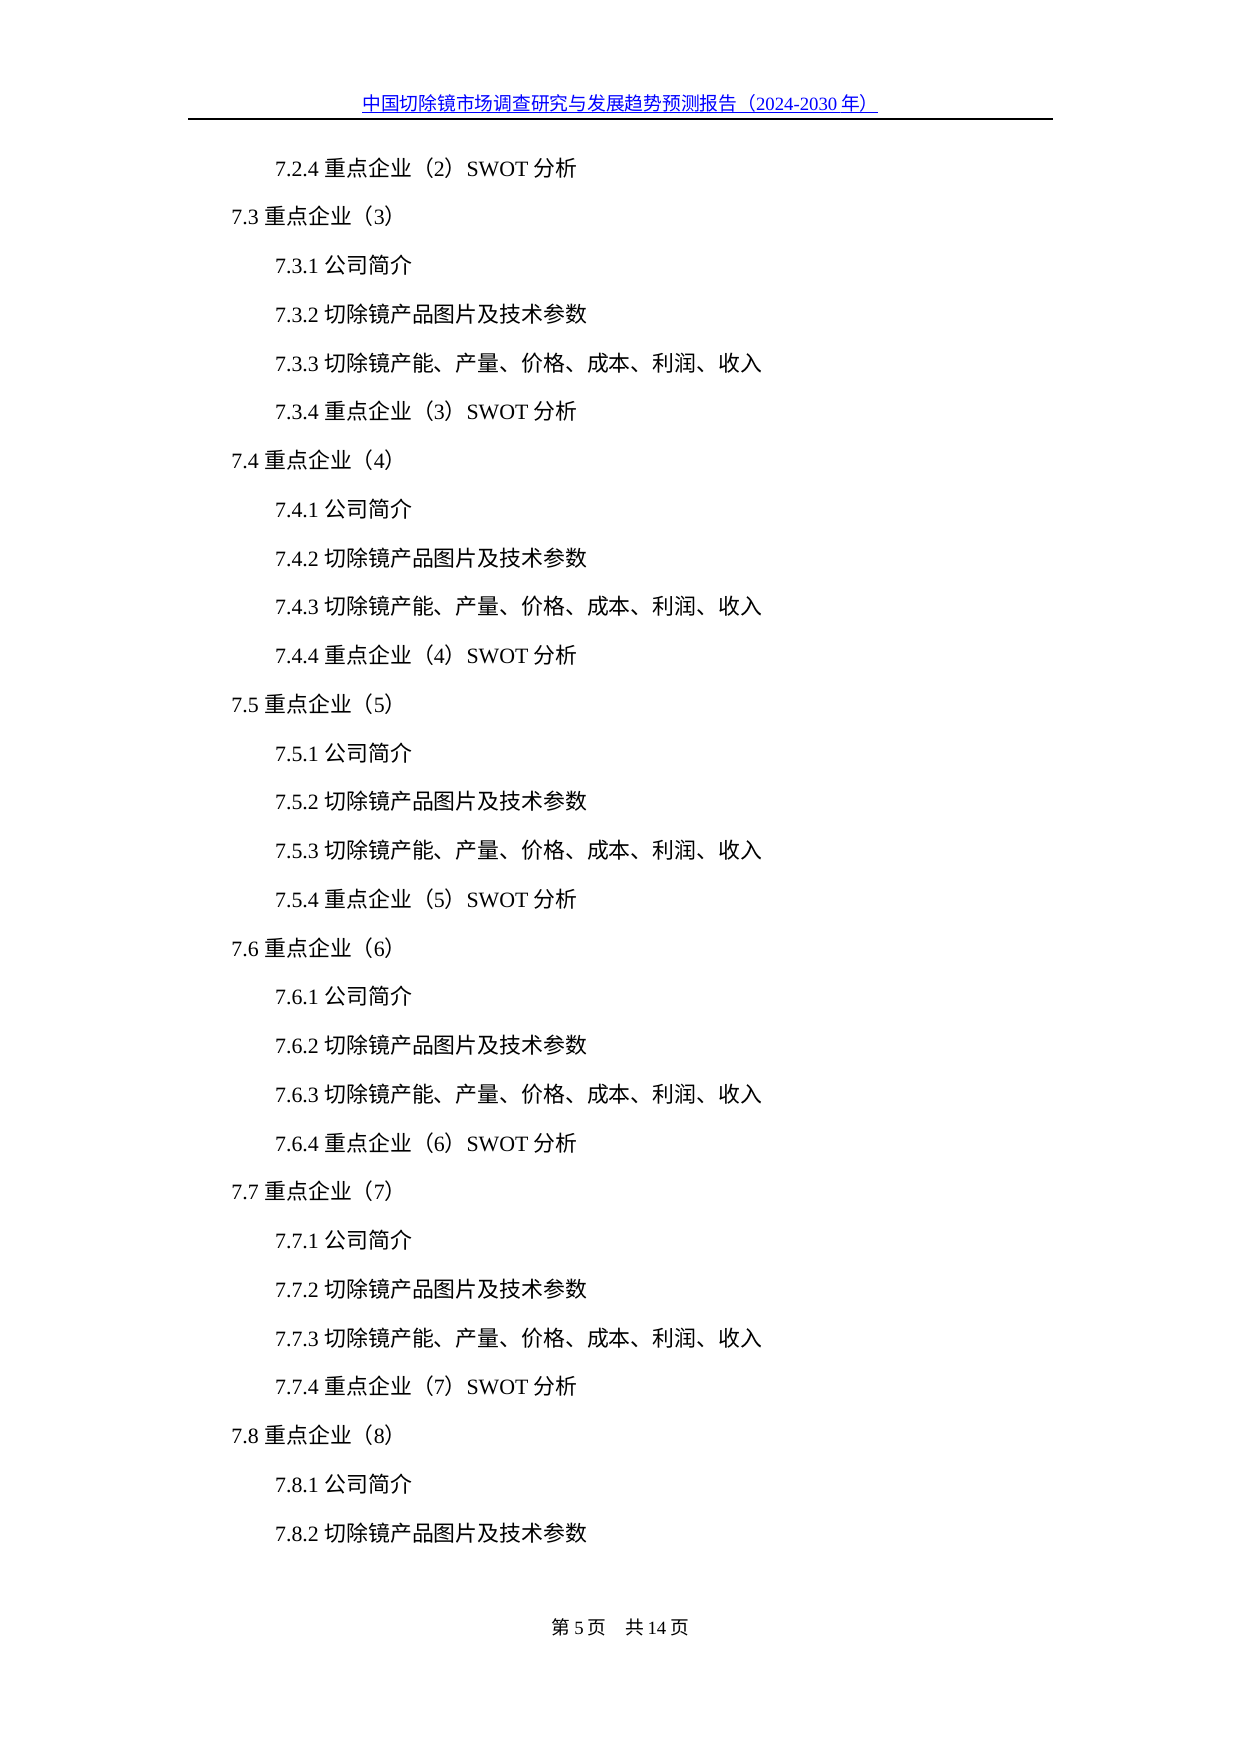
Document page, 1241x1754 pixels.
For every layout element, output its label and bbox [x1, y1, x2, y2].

text [187, 150, 1053, 1548]
